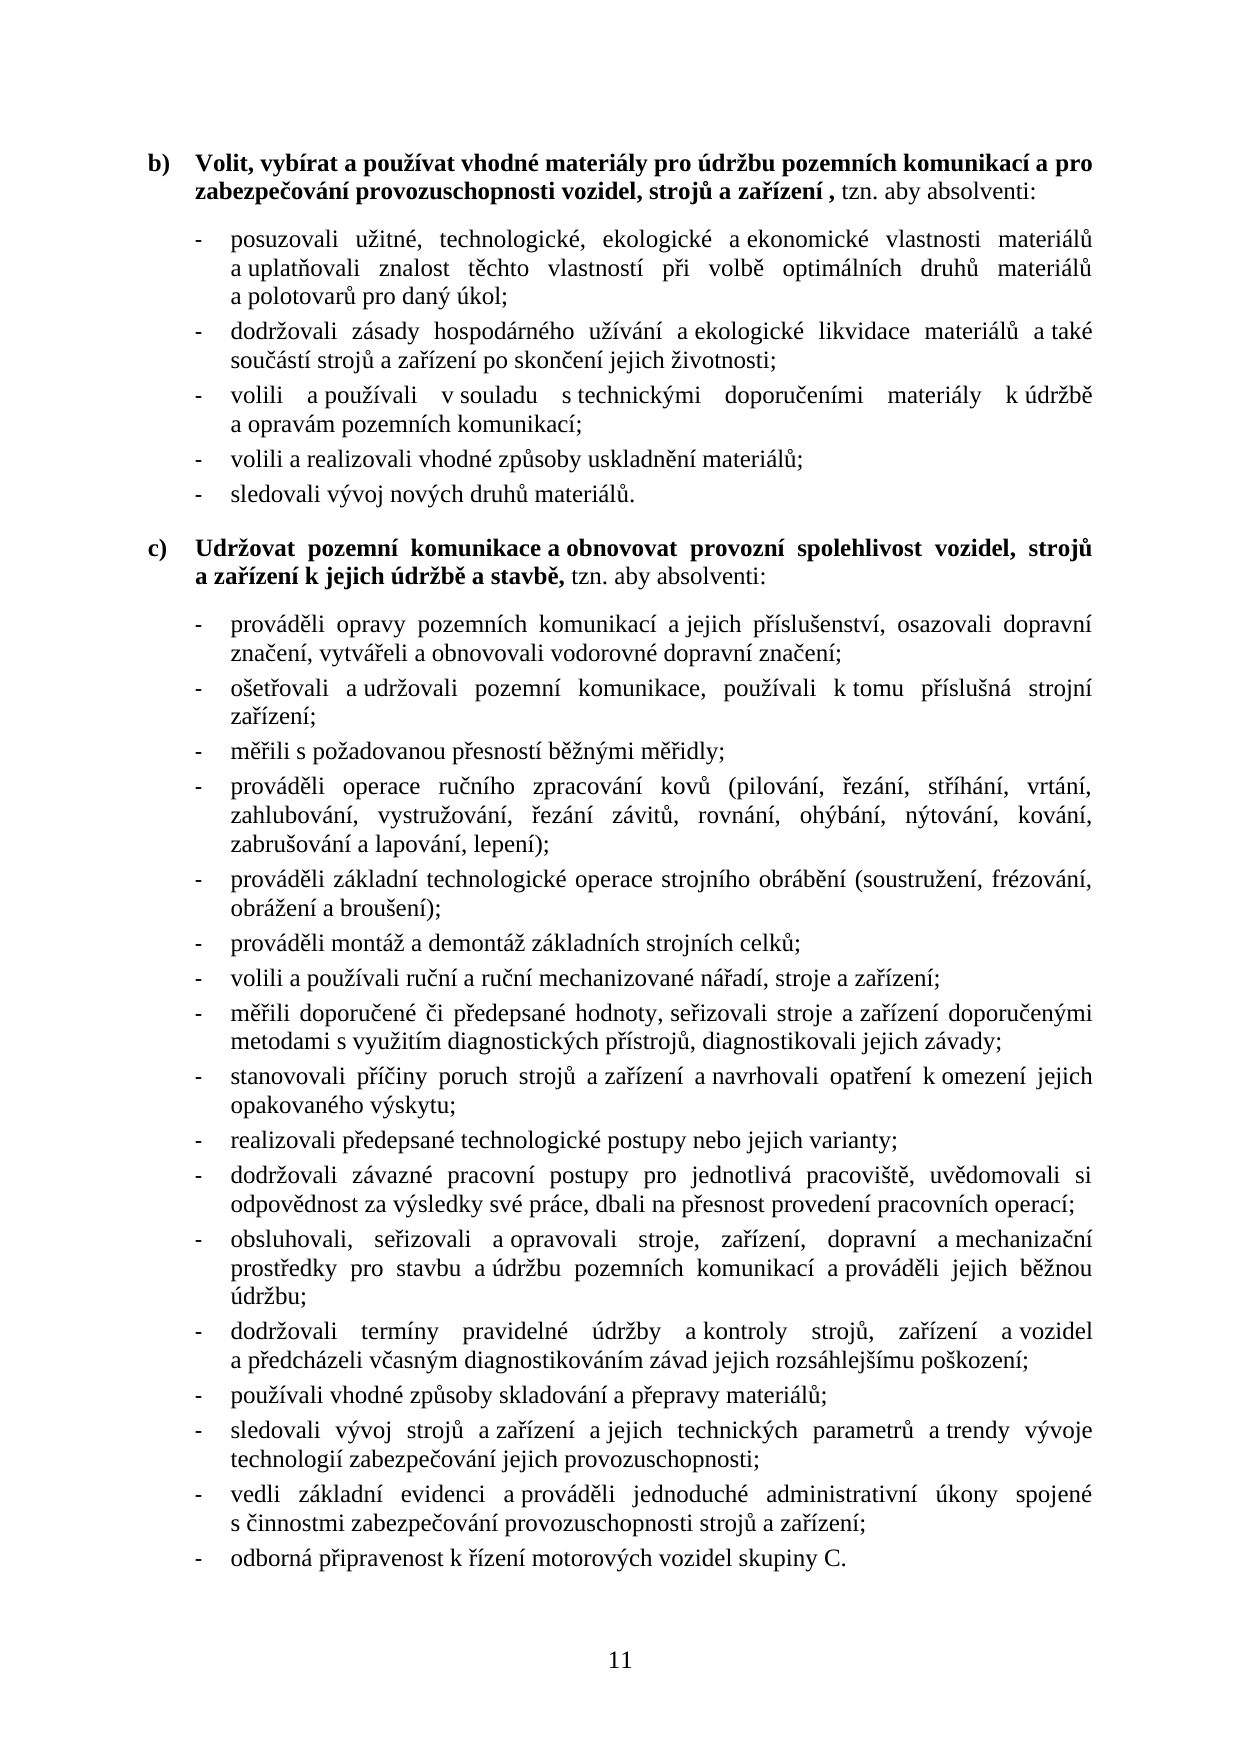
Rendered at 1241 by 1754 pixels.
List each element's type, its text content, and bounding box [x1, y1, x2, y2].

text posuzovali užitné, technologické, ekologické a ekonomické vlastnosti materiálů a uplatňovali znalost těchto vlastností při volbě optimálních druhů materiálů a polotovarů pro daný úkol; [195, 224, 1093, 310]
text sledovali vývoj nových druhů materiálů. [195, 479, 1093, 508]
text sledovali vývoj strojů a zařízení a jejich technických parametrů a trendy vývoje technologií zabezpečování jejich provozuschopnosti; [195, 1415, 1093, 1473]
text prováděli operace ručního zpracování kovů (pilování, řezání, stříhání, vrtání, zahlubování, vystružování, řezání závitů, rovnání, ohýbání, nýtování, kování, zabrušování a lapování, lepení); [195, 771, 1093, 858]
text volili a realizovali vhodné způsoby uskladnění materiálů; [195, 444, 1093, 473]
text obsluhovali, seřizovali a opravovali stroje, zařízení, dopravní a mechanizační prostředky pro stavbu a údržbu pozemních komunikací a prováděli jejich běžnou údržbu; [195, 1224, 1093, 1310]
text volili a používali ruční a ruční mechanizované nářadí, stroje a zařízení; [195, 963, 1093, 991]
subtitle Udržovat pozemní komunikace a obnovovat provozní spolehlivost vozidel, strojů a zařízení k jejich údržbě a stavbě, tzn. aby absolventi: [148, 533, 1093, 590]
text dodržovali zásady hospodárného užívání a ekologické likvidace materiálů a také součástí strojů a zařízení po skončení jejich životnosti; [195, 316, 1093, 374]
text odborná připravenost k řízení motorových vozidel skupiny C. [195, 1543, 1093, 1571]
text volili a používali v souladu s technickými doporučeními materiály k údržbě a opravám pozemních komunikací; [195, 380, 1093, 438]
text měřili s požadovanou přesností běžnými měřidly; [195, 736, 1093, 765]
text prováděli základní technologické operace strojního obrábění (soustružení, frézování, obrážení a broušení); [195, 864, 1093, 921]
text prováděli montáž a demontáž základních strojních celků; [195, 928, 1093, 956]
text vedli základní evidenci a prováděli jednoduché administrativní úkony spojené s činnostmi zabezpečování provozuschopnosti strojů a zařízení; [195, 1479, 1093, 1536]
text používali vhodné způsoby skladování a přepravy materiálů; [195, 1380, 1093, 1409]
text ošetřovali a udržovali pozemní komunikace, používali k tomu příslušná strojní zařízení; [195, 673, 1093, 730]
text realizovali předepsané technologické postupy nebo jejich varianty; [195, 1125, 1093, 1154]
text dodržovali závazné pracovní postupy pro jednotlivá pracoviště, uvědomovali si odpovědnost za výsledky své práce, dbali na přesnost provedení pracovních operací; [195, 1160, 1093, 1218]
text prováděli opravy pozemních komunikací a jejich příslušenství, osazovali dopravní značení, vytvářeli a obnovovali vodorovné dopravní značení; [195, 609, 1093, 666]
text měřili doporučené či předepsané hodnoty, seřizovali stroje a zařízení doporučenými metodami s využitím diagnostických přístrojů, diagnostikovali jejich závady; [195, 998, 1093, 1055]
subtitle Volit, vybírat a používat vhodné materiály pro údržbu pozemních komunikací a pro zabezpečování provozuschopnosti vozidel, strojů a zařízení , tzn. aby absolventi: [148, 148, 1093, 205]
text stanovovali příčiny poruch strojů a zařízení a navrhovali opatření k omezení jejich opakovaného výskytu; [195, 1061, 1093, 1119]
text dodržovali termíny pravidelné údržby a kontroly strojů, zařízení a vozidel a předcházeli včasným diagnostikováním závad jejich rozsáhlejšímu poškození; [195, 1316, 1093, 1374]
